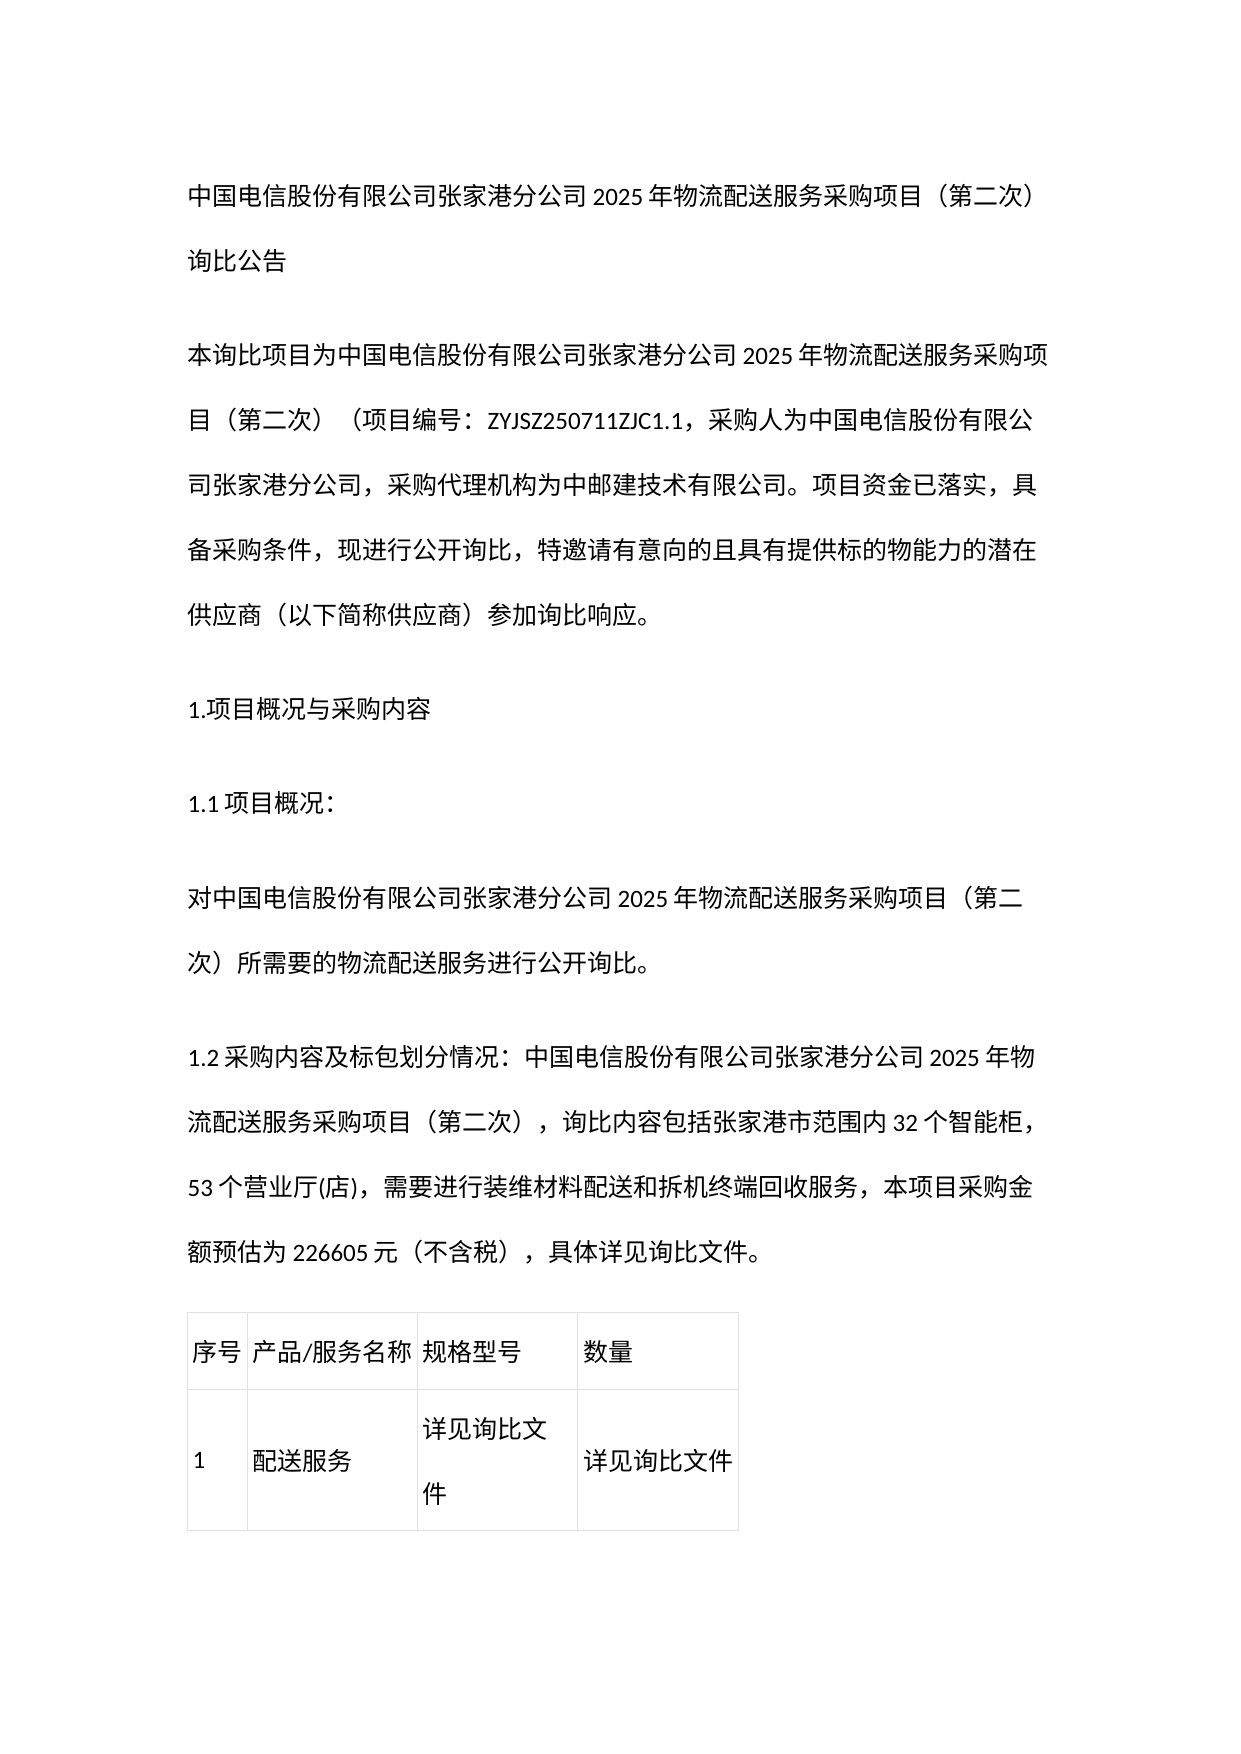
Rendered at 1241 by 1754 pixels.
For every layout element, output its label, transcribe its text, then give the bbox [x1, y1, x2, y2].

text 1.2采购内容及标包划分情况：中国电信股份有限公司张家港分公司2025年物流配送服务采购项目（第二次），询比内容包括张家港市范围内32个智能柜，53个营业厅(店)，需要进行装维材料配送和拆机终端回收服务，本项目采购金额预估为226605元（不含税），具体详见询比文件。 [187, 1023, 1053, 1283]
table_header 规格型号 [418, 1313, 577, 1388]
table_cell 配送服务 [248, 1390, 417, 1530]
table_header 序号 [188, 1313, 247, 1388]
text 1.1项目概况： [187, 769, 1053, 834]
text 本询比项目为中国电信股份有限公司张家港分公司2025年物流配送服务采购项目（第二次）（项目编号：ZYJSZ250711ZJC1.1，采购人为中国电信股份有限公司张家港分公司，采购代理机构为中邮建技术有限公司。项目资金已落实，具备采购条件，现进行公开询比，特邀请有意向的且具有提供标的物能力的潜在供应商（以下简称供应商）参加询比响应。 [187, 321, 1053, 646]
table_cell 详见询比文件 [578, 1390, 738, 1530]
table_header 数量 [578, 1313, 738, 1388]
text 对中国电信股份有限公司张家港分公司2025年物流配送服务采购项目（第二次）所需要的物流配送服务进行公开询比。 [187, 864, 1053, 994]
table_cell 详见询比文件 [418, 1390, 577, 1530]
table_header 产品/服务名称 [248, 1313, 417, 1388]
table_cell 1 [188, 1390, 247, 1530]
text 1.项目概况与采购内容 [187, 675, 1053, 740]
text 中国电信股份有限公司张家港分公司2025年物流配送服务采购项目（第二次） 询比公告 [187, 162, 1053, 292]
